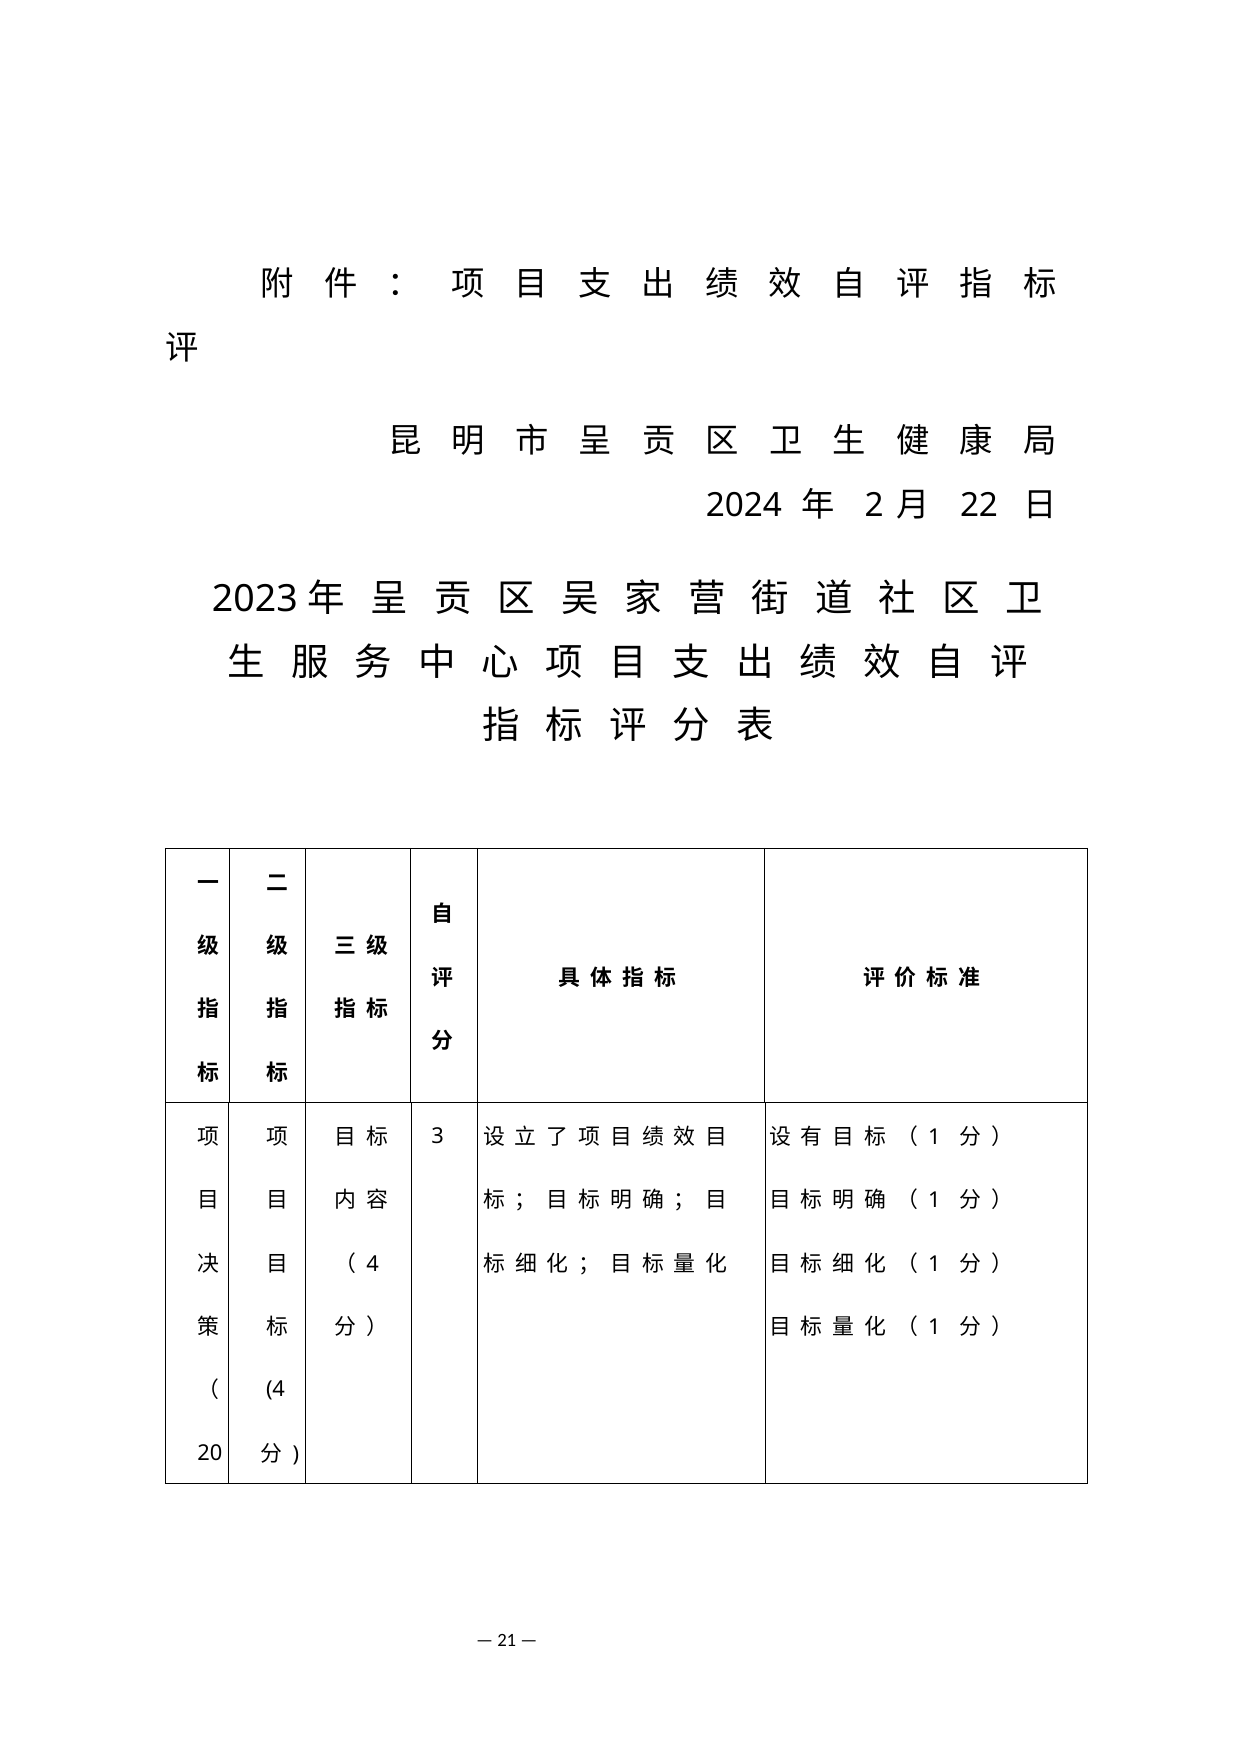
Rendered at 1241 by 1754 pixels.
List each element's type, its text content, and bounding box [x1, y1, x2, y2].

table_cell 设有目标（1分） 目标明确（1分） 目标细化（1分） 目标量化（1分） [766, 1103, 1087, 1483]
table_header 2023年呈贡区吴家营街道社区卫生服务中心项目支出绩效自评指标评分表 [165, 534, 1087, 848]
table_cell 一级指标 [166, 849, 229, 1102]
table_cell 三级 指标 [306, 849, 410, 1102]
list 2024年2月22日 [165, 470, 1087, 533]
table_cell 3 [412, 1103, 477, 1483]
table_cell 项目 决策（20分） [166, 1103, 228, 1483]
table_cell 二级指标 [230, 849, 305, 1102]
text 附件：项目支出绩效自评指标评 [165, 249, 1087, 376]
table_cell 设立了项目绩效目标；目标明确；目标细化；目标量化 [478, 1103, 765, 1483]
table_cell 自评分 [411, 849, 477, 1102]
table_cell 项目 目标 (4分) [229, 1103, 305, 1483]
table_cell 目标内容（4分） [306, 1103, 411, 1483]
table_cell 具体指标 [478, 849, 764, 1102]
table_cell 评价标准 [765, 849, 1087, 1102]
list 昆明市呈贡区卫生健康局 [165, 407, 1087, 470]
